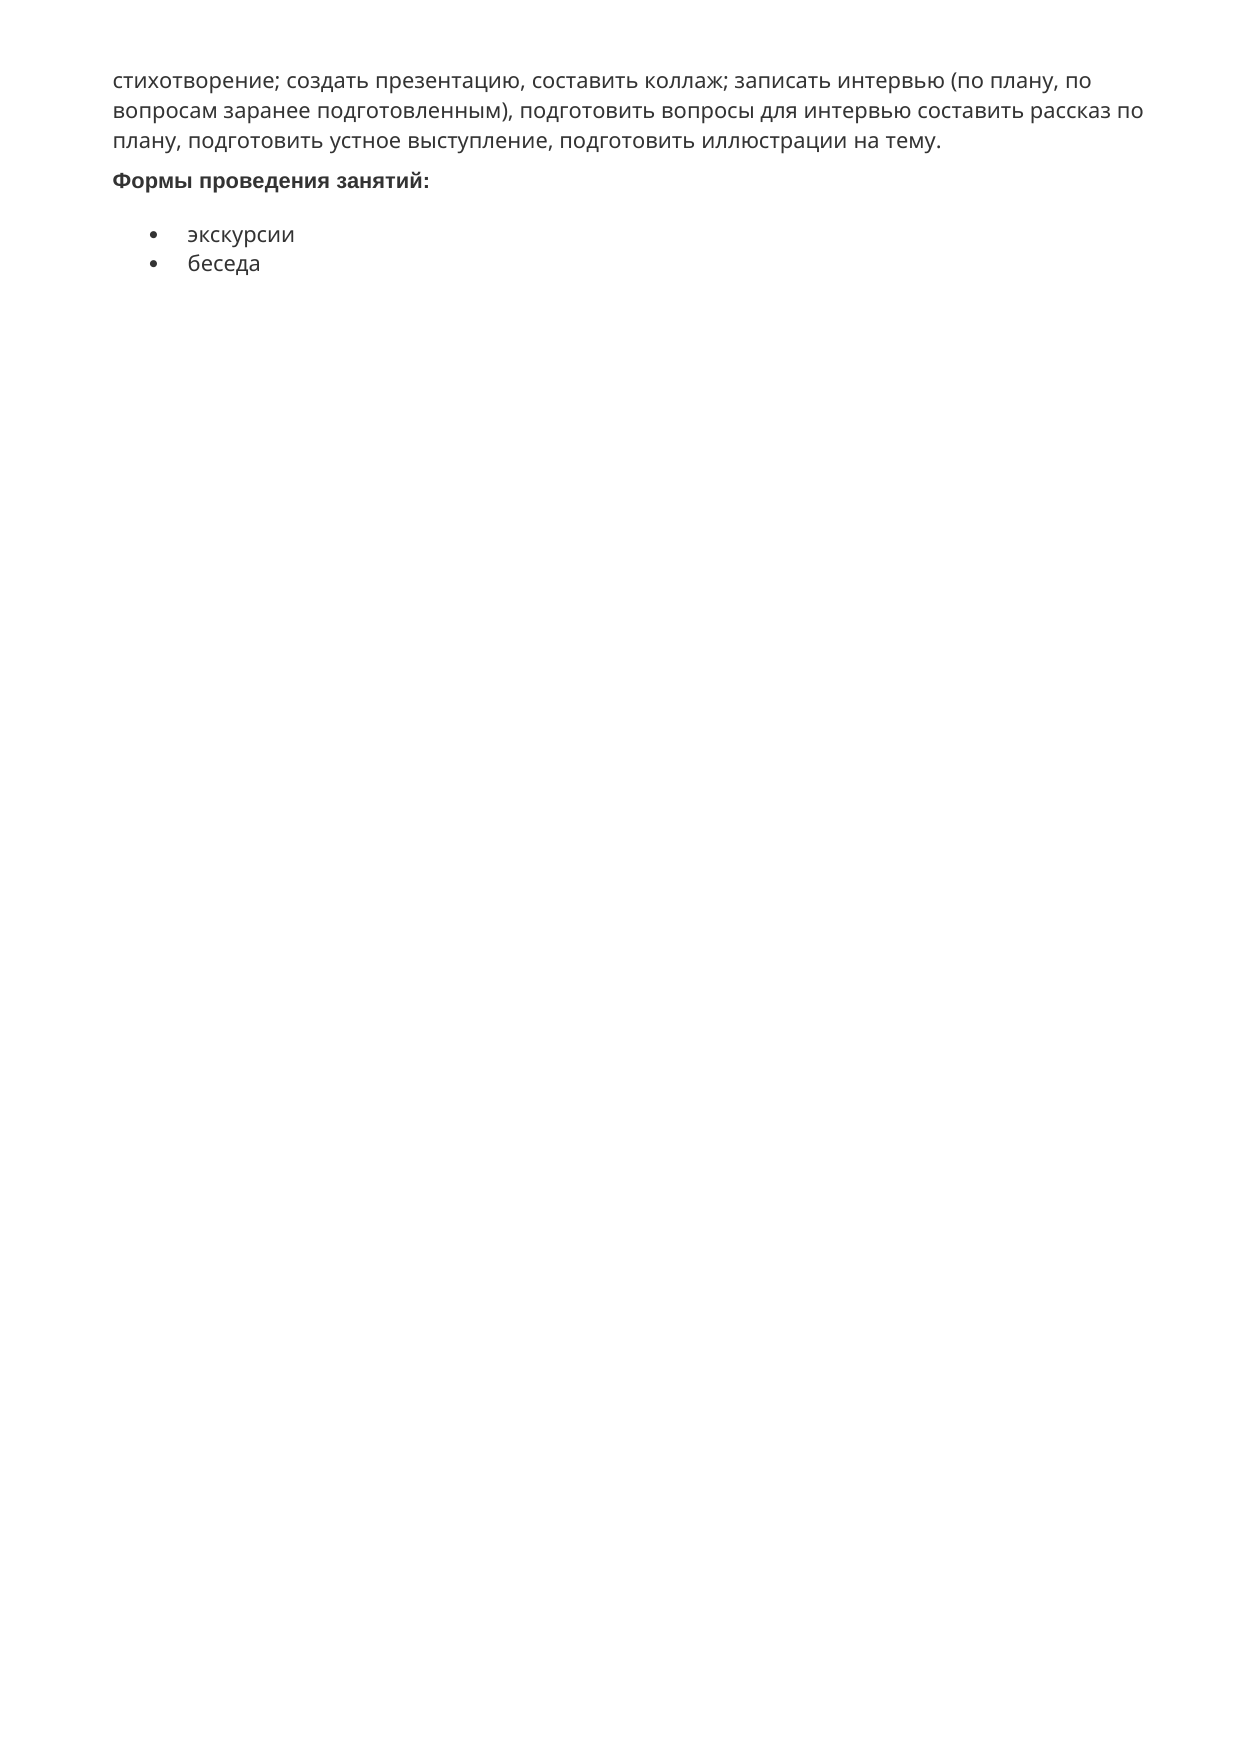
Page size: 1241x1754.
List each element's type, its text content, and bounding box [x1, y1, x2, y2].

list экскурсии [150, 222, 1198, 248]
list беседа [150, 248, 1198, 277]
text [112, 64, 1148, 154]
subtitle Формы проведения занятий: [112, 168, 1198, 193]
